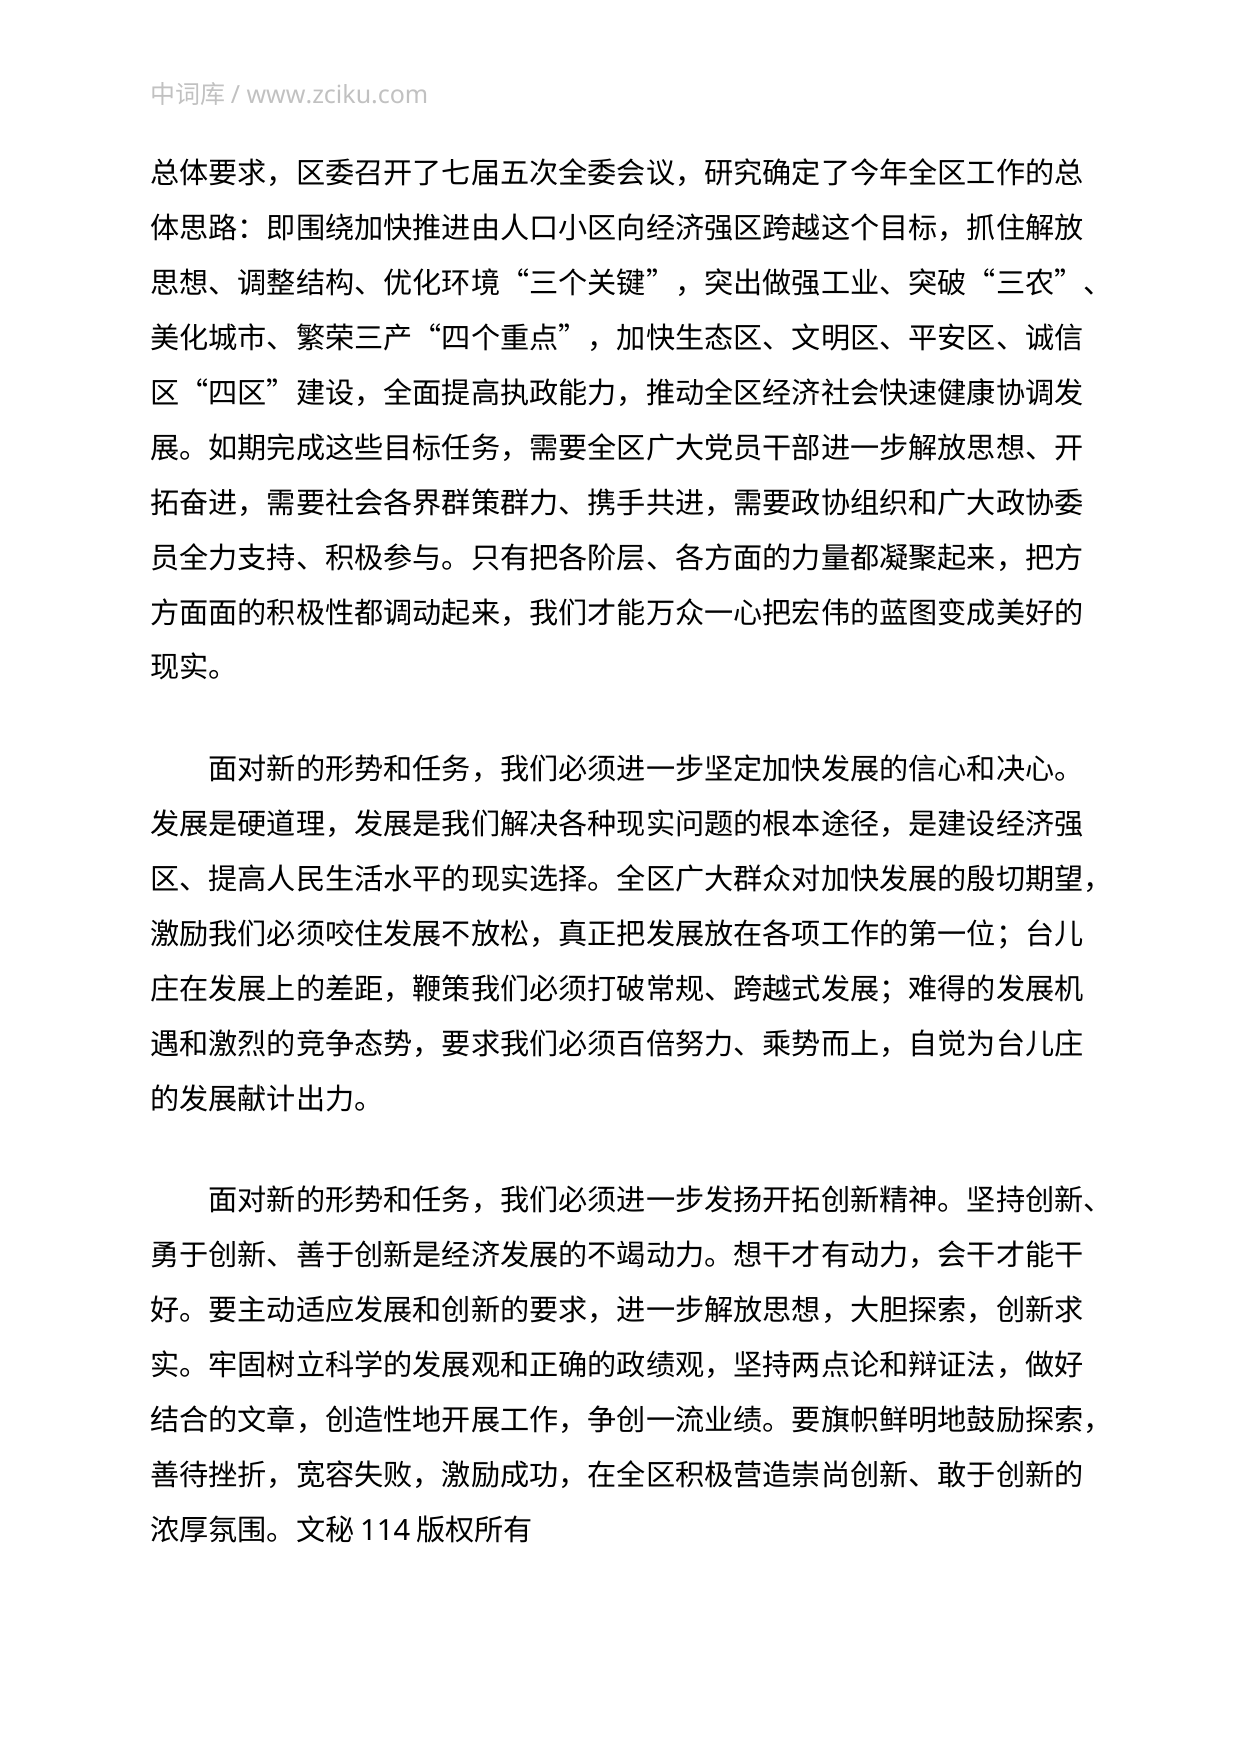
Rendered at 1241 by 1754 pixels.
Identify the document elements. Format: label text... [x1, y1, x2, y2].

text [150, 150, 1090, 686]
text 面对新的形势和任务，我们必须进一步发扬开拓创新精神。坚持创新、勇于创新、善于创新是经济发展的不竭动力。想干才有动力，会干才能干好。要主动适应发展和创新的要求，进一步解放思想，大胆探索，创新求实。牢固树立科学的发展观和正确的政绩观，坚持两点论和辩证法，做好结合的文章，创造性地开展工作，争创一流业绩。要旗帜鲜明地鼓励探索，善待挫折，宽容失败，激励成功，在全区积极营造崇尚创新、敢于创新的浓厚氛围。文秘114版权所有 [150, 1177, 1090, 1549]
text 面对新的形势和任务，我们必须进一步坚定加快发展的信心和决心。发展是硬道理，发展是我们解决各种现实问题的根本途径，是建设经济强区、提高人民生活水平的现实选择。全区广大群众对加快发展的殷切期望，激励我们必须咬住发展不放松，真正把发展放在各项工作的第一位；台儿庄在发展上的差距，鞭策我们必须打破常规、跨越式发展；难得的发展机遇和激烈的竞争态势，要求我们必须百倍努力、乘势而上，自觉为台儿庄的发展献计出力。 [150, 746, 1090, 1117]
